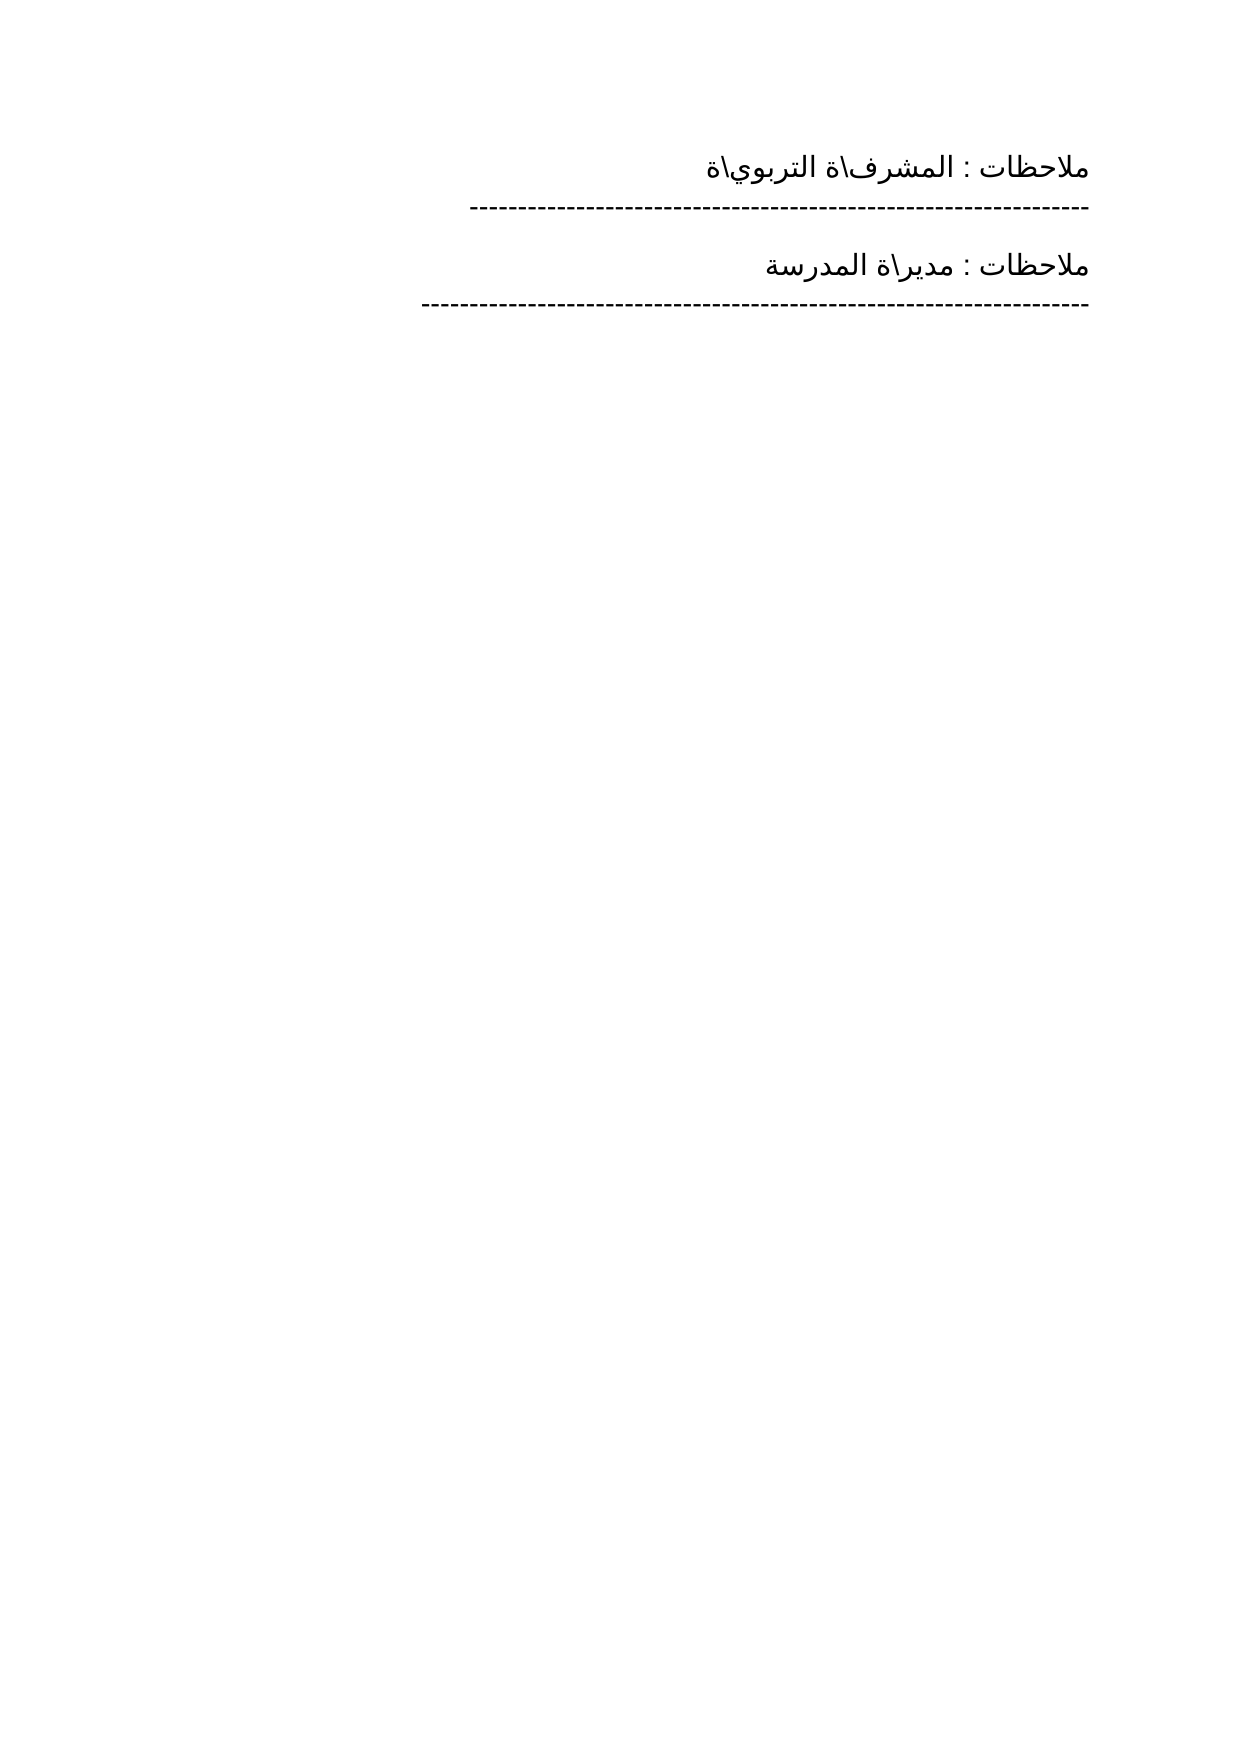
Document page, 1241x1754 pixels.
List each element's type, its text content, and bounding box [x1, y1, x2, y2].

text ملاحظات : المشرف\ة التربوي\ة ---------------------------------------------------------------- [150, 150, 1090, 222]
text ملاحظات : مدير\ة المدرسة --------------------------------------------------------------------- [150, 248, 1090, 320]
